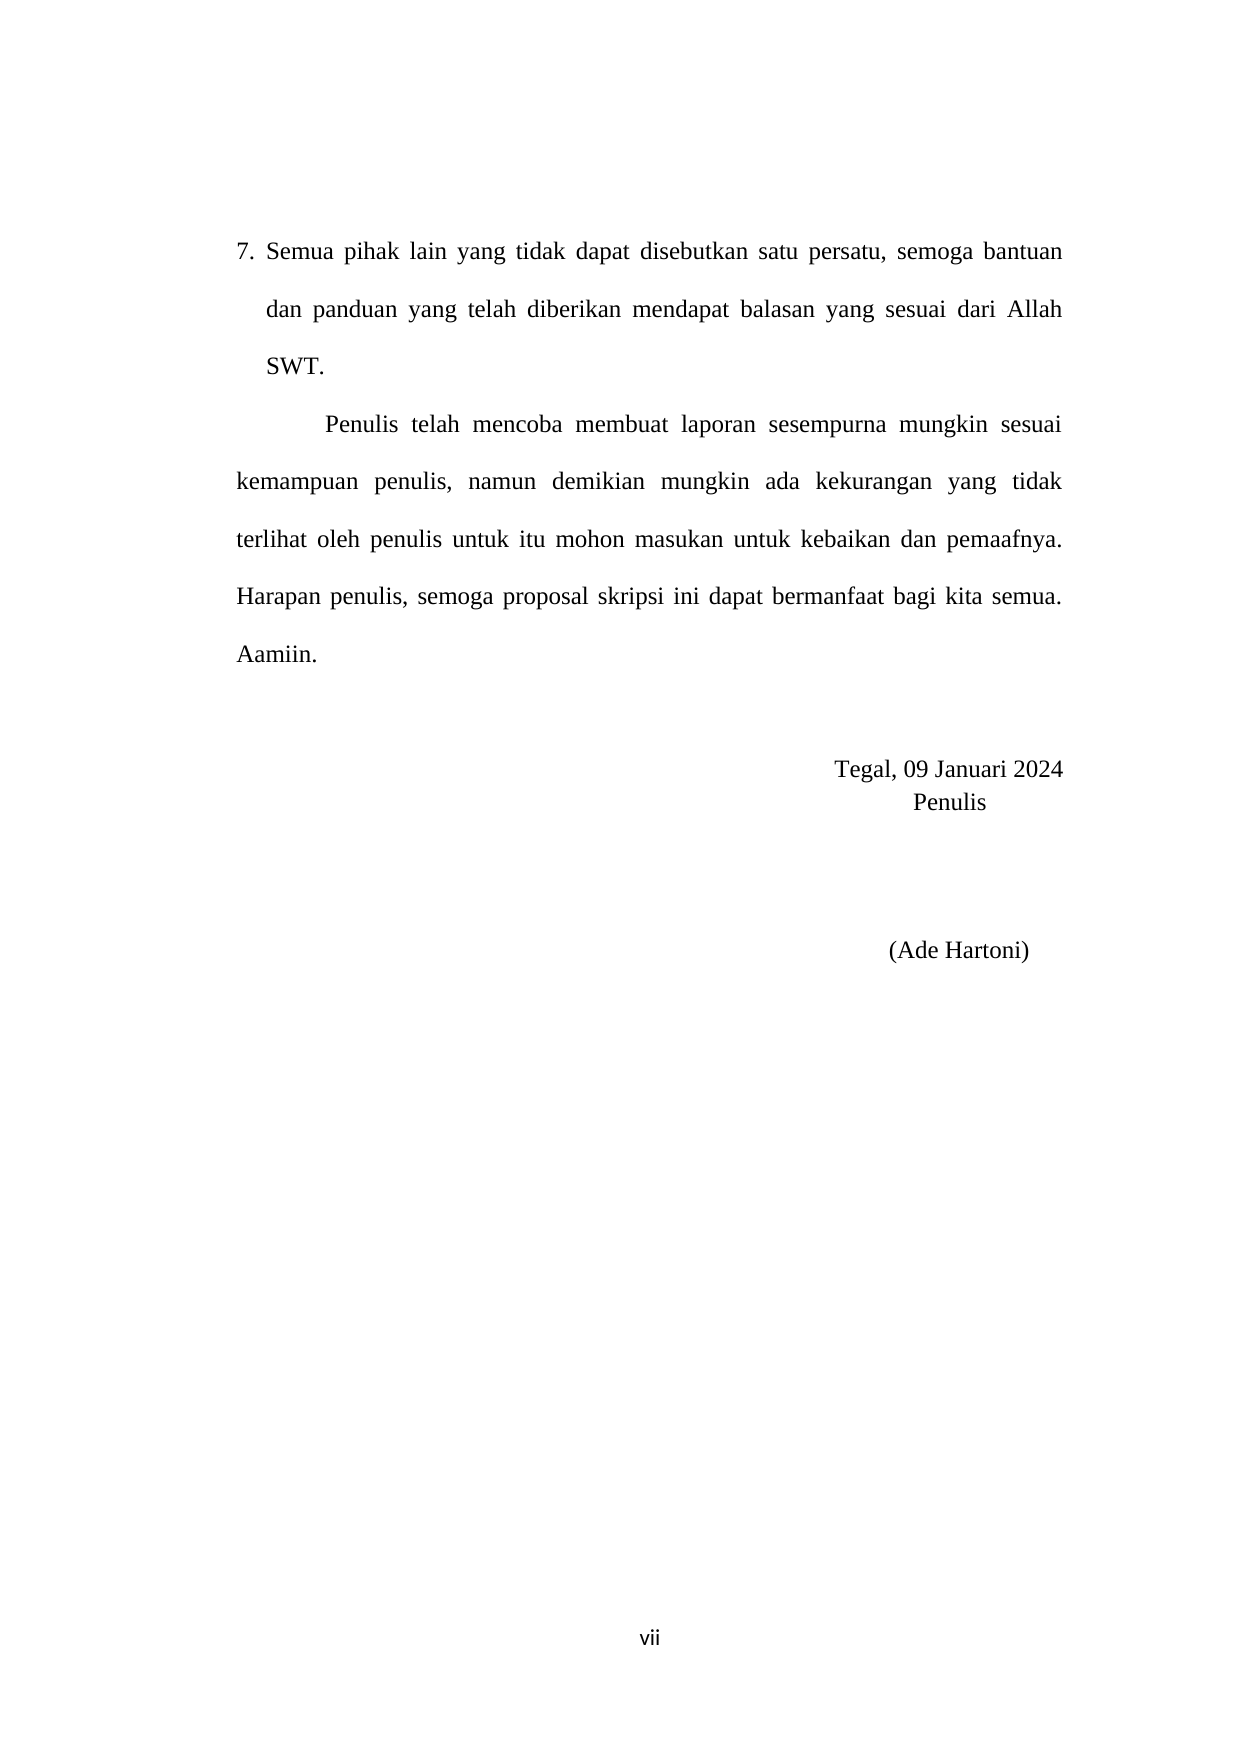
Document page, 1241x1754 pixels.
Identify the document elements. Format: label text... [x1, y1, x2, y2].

list Semua pihak lain yang tidak dapat disebutkan satu persatu, semoga bantuan dan panduan yang telah diberikan mendapat balasan yang sesuai dari Allah SWT. [236, 236, 1063, 380]
text Tegal, 09 Januari 2024 [236, 754, 1063, 782]
text Penulis telah mencoba membuat laporan sesempurna mungkin sesuai kemampuan penulis, namun demikian mungkin ada kekurangan yang tidak terlihat oleh penulis untuk itu mohon masukan untuk kebaikan dan pemaafnya. Harapan penulis, semoga proposal skripsi ini dapat bermanfaat bagi kita semua. Aamiin. [236, 409, 1063, 667]
text (Ade Hartoni) [761, 935, 1063, 963]
text Penulis [761, 787, 1063, 816]
